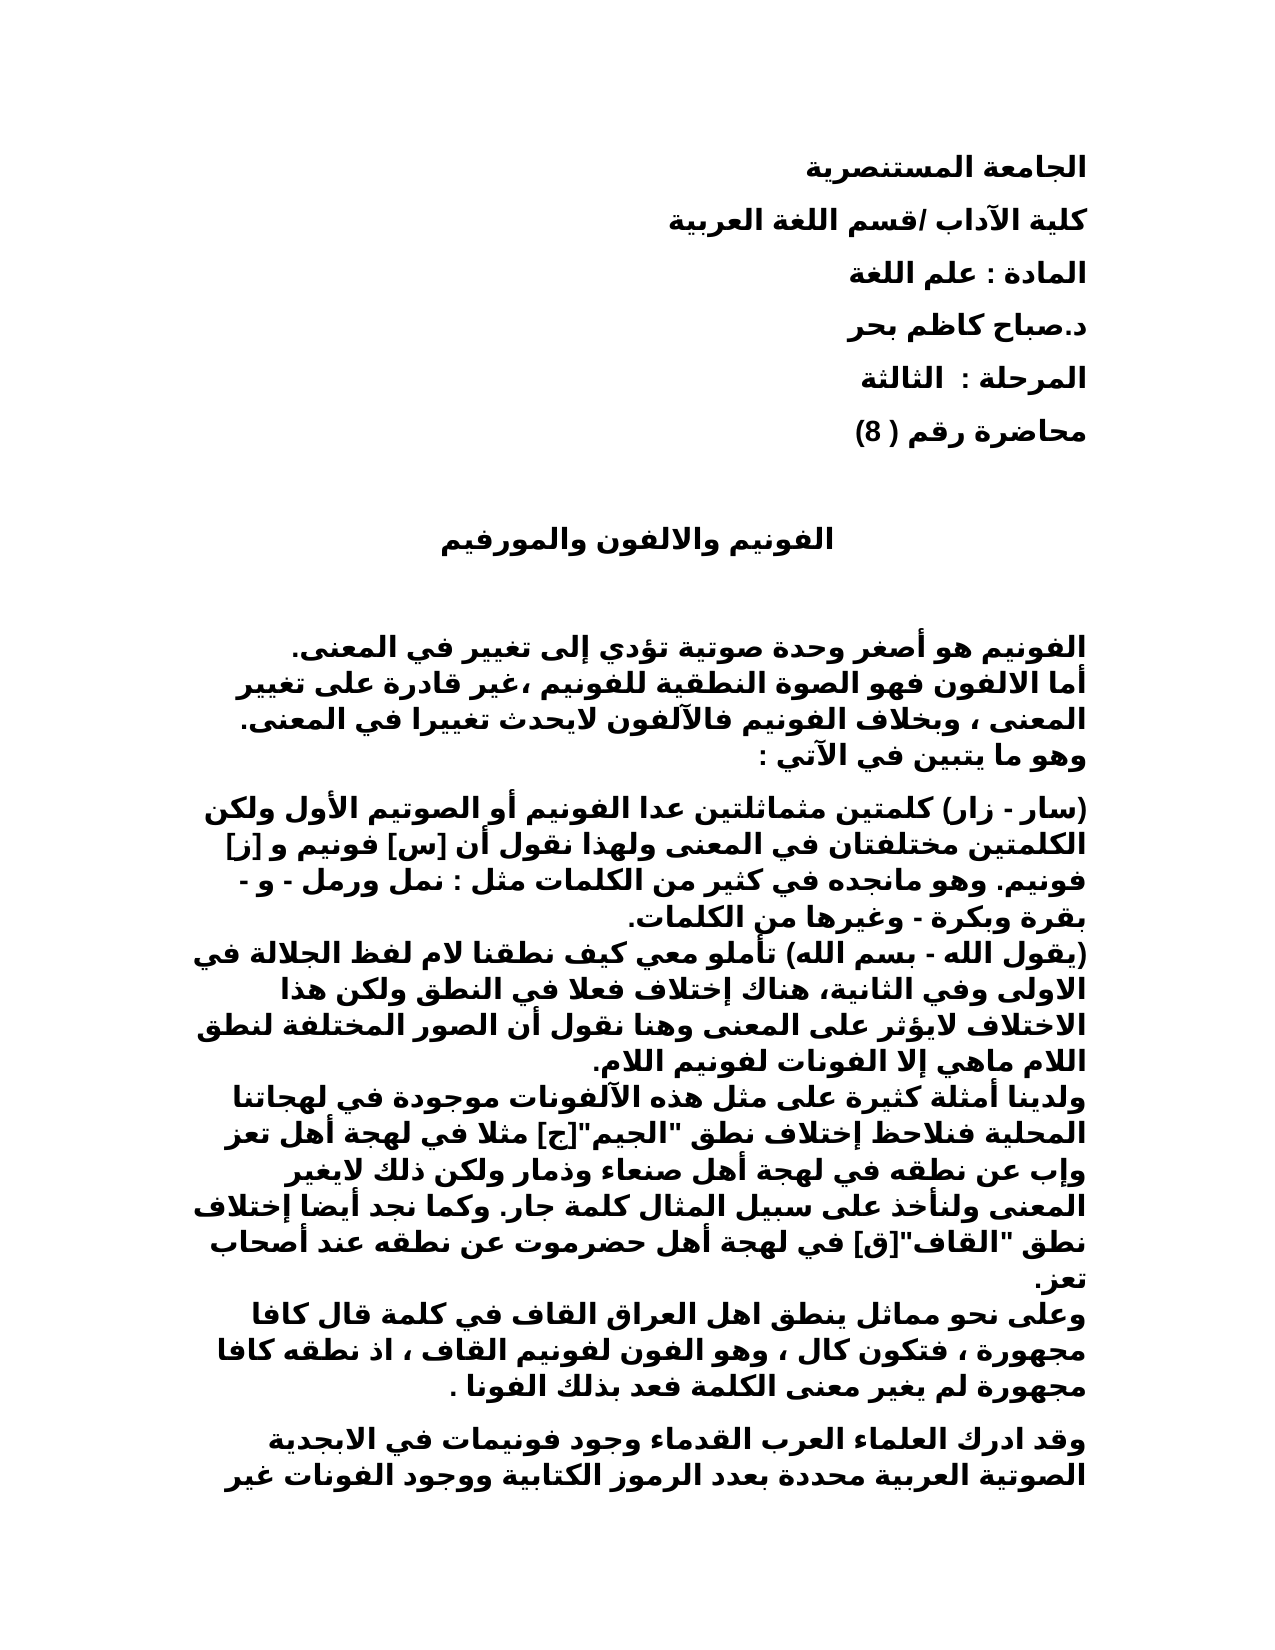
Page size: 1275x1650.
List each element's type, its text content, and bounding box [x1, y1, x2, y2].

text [187, 1422, 1087, 1492]
text الفونيم والالفون والمورفيم [187, 522, 1087, 556]
text كلية الآداب /قسم اللغة العربية [187, 203, 1087, 236]
text الفونيم هو أصغر وحدة صوتية تؤدي إلى تغيير في المعنى. أما الالفون فهو الصوة النطقية للفونيم ،غير قادرة على تغيير المعنى ، وبخلاف الفونيم فالآلفون لايحدث تغييرا في المعنى. وهو ما يتبين في الآتي : [187, 630, 1087, 772]
text د.صباح كاظم بحر [187, 308, 1087, 342]
text (سار - زار) كلمتين مثماثلتين عدا الفونيم أو الصوتيم الأول ولكن الكلمتين مختلفتان في المعنى ولهذا نقول أن [س] فونيم و [ز] فونيم. وهو مانجده في كثير من الكلمات مثل : نمل ورمل - و - بقرة وبكرة - وغيرها من الكلمات. (يقول الله - بسم الله) تأملو معي كيف نطقنا لام لفظ الجلالة في الاولى وفي الثانية، هناك إختلاف فعلا في النطق ولكن هذا الاختلاف لايؤثر على المعنى وهنا نقول أن الصور المختلفة لنطق اللام ماهي إلا الفونات لفونيم اللام. ولدينا أمثلة كثيرة على مثل هذه الآلفونات موجودة في لهجاتنا المحلية فنلاحظ إختلاف نطق "الجيم"[ج] مثلا في لهجة أهل تعز وإب عن نطقه في لهجة أهل صنعاء وذمار ولكن ذلك لايغير المعنى ولنأخذ على سبيل المثال كلمة جار. وكما نجد أيضا إختلاف نطق "القاف"[ق] في لهجة أهل حضرموت عن نطقه عند أصحاب تعز. وعلى نحو مماثل ينطق اهل العراق القاف في كلمة قال كافا مجهورة ، فتكون كال ، وهو الفون لفونيم القاف ، اذ نطقه كافا مجهورة لم يغير معنى الكلمة فعد بذلك الفونا . [187, 791, 1087, 1403]
text المرحلة : الثالثة [187, 361, 1087, 395]
text محاضرة رقم ( 8) [187, 414, 1087, 448]
text المادة : علم اللغة [187, 256, 1087, 289]
text الجامعة المستنصرية [187, 150, 1087, 183]
